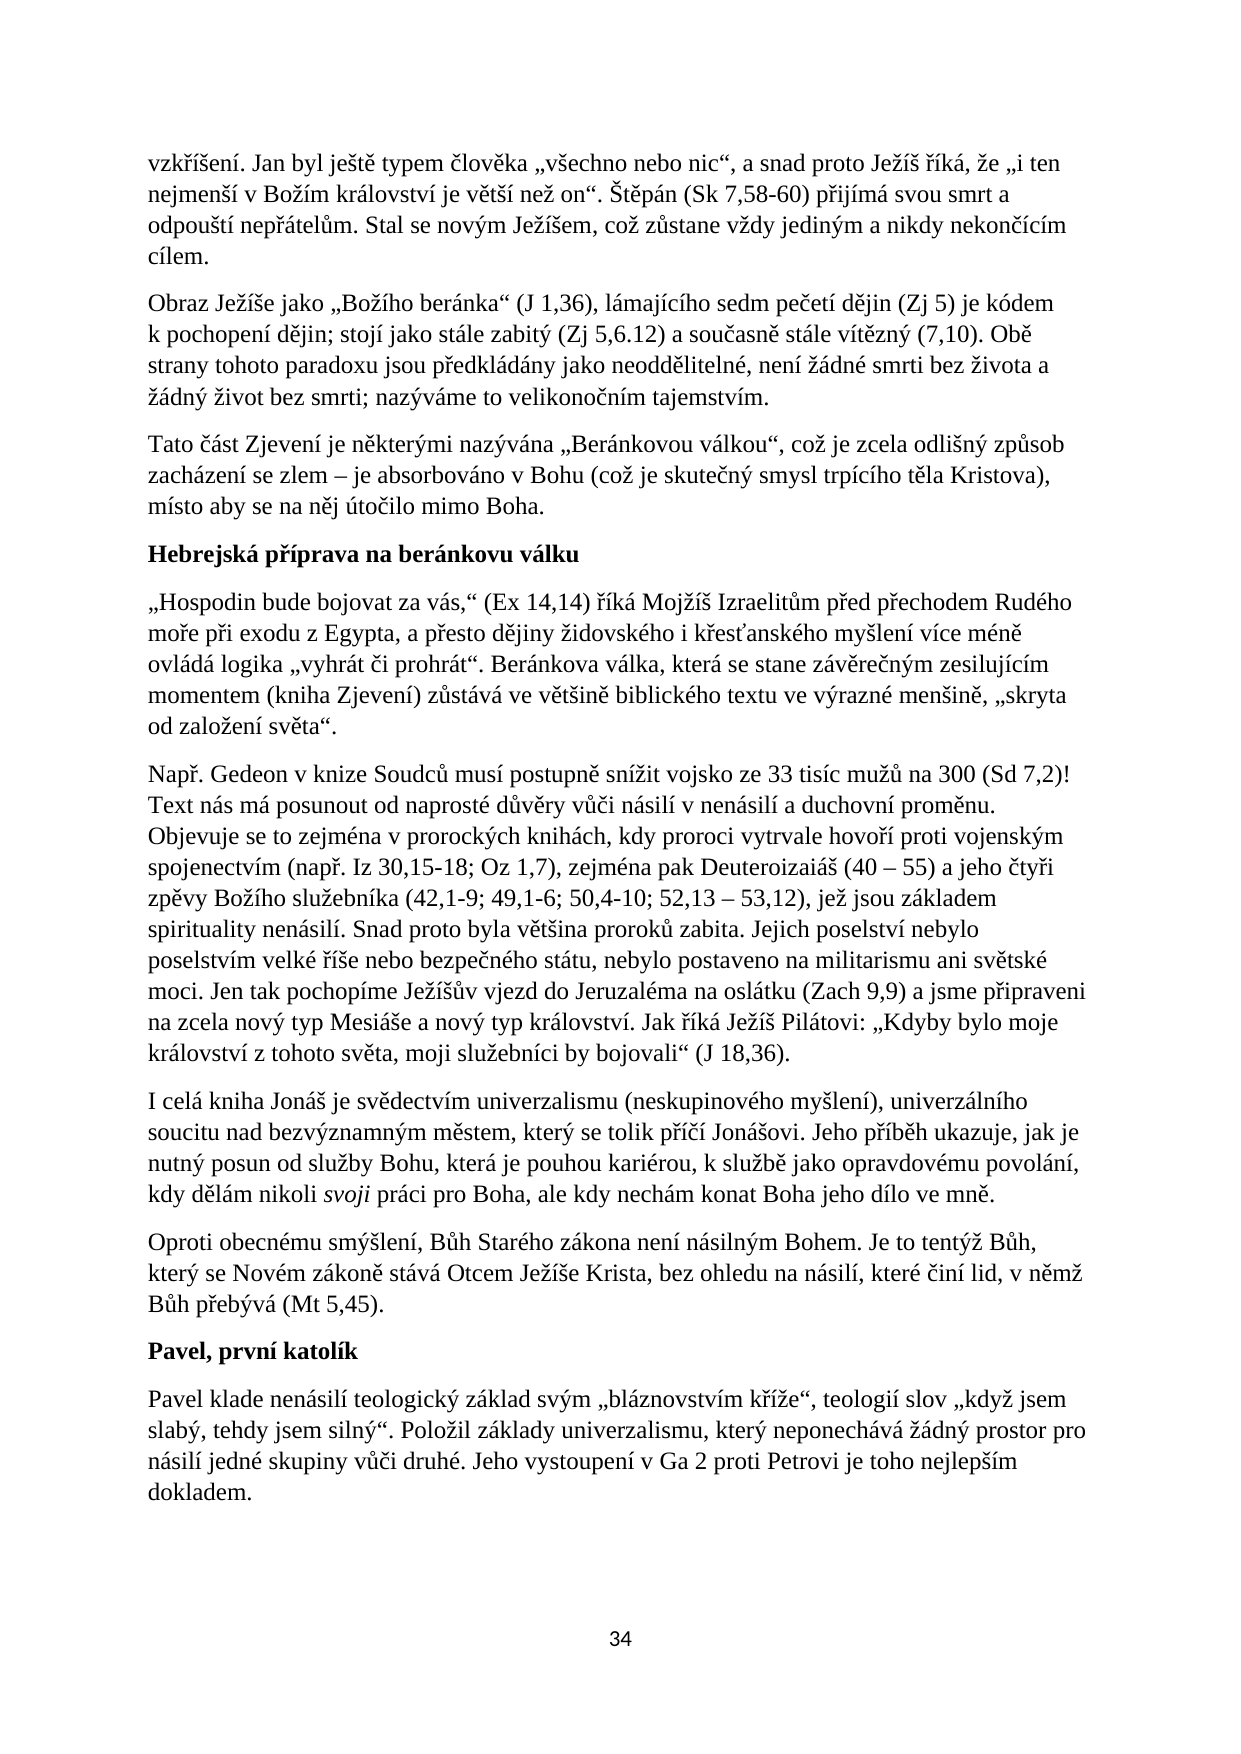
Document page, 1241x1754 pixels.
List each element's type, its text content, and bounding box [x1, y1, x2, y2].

text Pavel klade nenásilí teologický základ svým „bláznovstvím kříže“, teologií slov „když jsem slabý, tehdy jsem silný“. Položil základy univerzalismu, který neponechává žádný prostor pro násilí jedné skupiny vůči druhé. Jeho vystoupení v Ga 2 proti Petrovi je toho nejlepším dokladem. [148, 1384, 1093, 1506]
text Oproti obecnému smýšlení, Bůh Starého zákona není násilným Bohem. Je to tentýž Bůh, který se Novém zákoně stává Otcem Ježíše Krista, bez ohledu na násilí, které činí lid, v němž Bůh přebývá (Mt 5,45). [148, 1227, 1093, 1317]
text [148, 148, 1093, 269]
text „Hospodin bude bojovat za vás,“ (Ex 14,14) říká Mojžíš Izraelitům před přechodem Rudého moře při exodu z Egypta, a přesto dějiny židovského i křesťanského myšlení více méně ovládá logika „vyhrát či prohrát“. Beránkova válka, která se stane závěrečným zesilujícím momentem (kniha Zjevení) zůstává ve většině biblického textu ve výrazné menšině, „skryta od založení světa“. [148, 587, 1093, 740]
text Obraz Ježíše jako „Božího beránka“ (J 1,36), lámajícího sedm pečetí dějin (Zj 5) je kódem k pochopení dějin; stojí jako stále zabitý (Zj 5,6.12) a současně stále vítězný (7,10). Obě strany tohoto paradoxu jsou předkládány jako neoddělitelné, není žádné smrti bez života a žádný život bez smrti; nazýváme to velikonočním tajemstvím. [148, 288, 1093, 410]
text I celá kniha Jonáš je svědectvím univerzalismu (neskupinového myšlení), univerzálního soucitu nad bezvýznamným městem, který se tolik příčí Jonášovi. Jeho příběh ukazuje, jak je nutný posun od služby Bohu, která je pouhou kariérou, k službě jako opravdovému povolání, kdy dělám nikoli svoji práci pro Boha, ale kdy nechám konat Boha jeho dílo ve mně. [148, 1086, 1093, 1208]
text Tato část Zjevení je některými nazývána „Beránkovou válkou“, což je zcela odlišný způsob zacházení se zlem – je absorbováno v Bohu (což je skutečný smysl trpícího těla Kristova), místo aby se na něj útočilo mimo Boha. [148, 429, 1093, 520]
text Pavel, první katolík [148, 1336, 1093, 1365]
text Hebrejská příprava na beránkovu válku [148, 539, 1093, 568]
text Např. Gedeon v knize Soudců musí postupně snížit vojsko ze 33 tisíc mužů na 300 (Sd 7,2)! Text nás má posunout od naprosté důvěry vůči násilí v nenásilí a duchovní proměnu. Objevuje se to zejména v prorockých knihách, kdy proroci vytrvale hovoří proti vojenským spojenectvím (např. Iz 30,15-18; Oz 1,7), zejména pak Deuteroizaiáš (40 – 55) a jeho čtyři zpěvy Božího služebníka (42,1-9; 49,1-6; 50,4-10; 52,13 – 53,12), jež jsou základem spirituality nenásilí. Snad proto byla většina proroků zabita. Jejich poselství nebylo poselstvím velké říše nebo bezpečného státu, nebylo postaveno na militarismu ani světské moci. Jen tak pochopíme Ježíšův vjezd do Jeruzaléma na oslátku (Zach 9,9) a jsme připraveni na zcela nový typ Mesiáše a nový typ království. Jak říká Ježíš Pilátovi: „Kdyby bylo moje království z tohoto světa, moji služebníci by bojovali“ (J 18,36). [148, 759, 1093, 1067]
